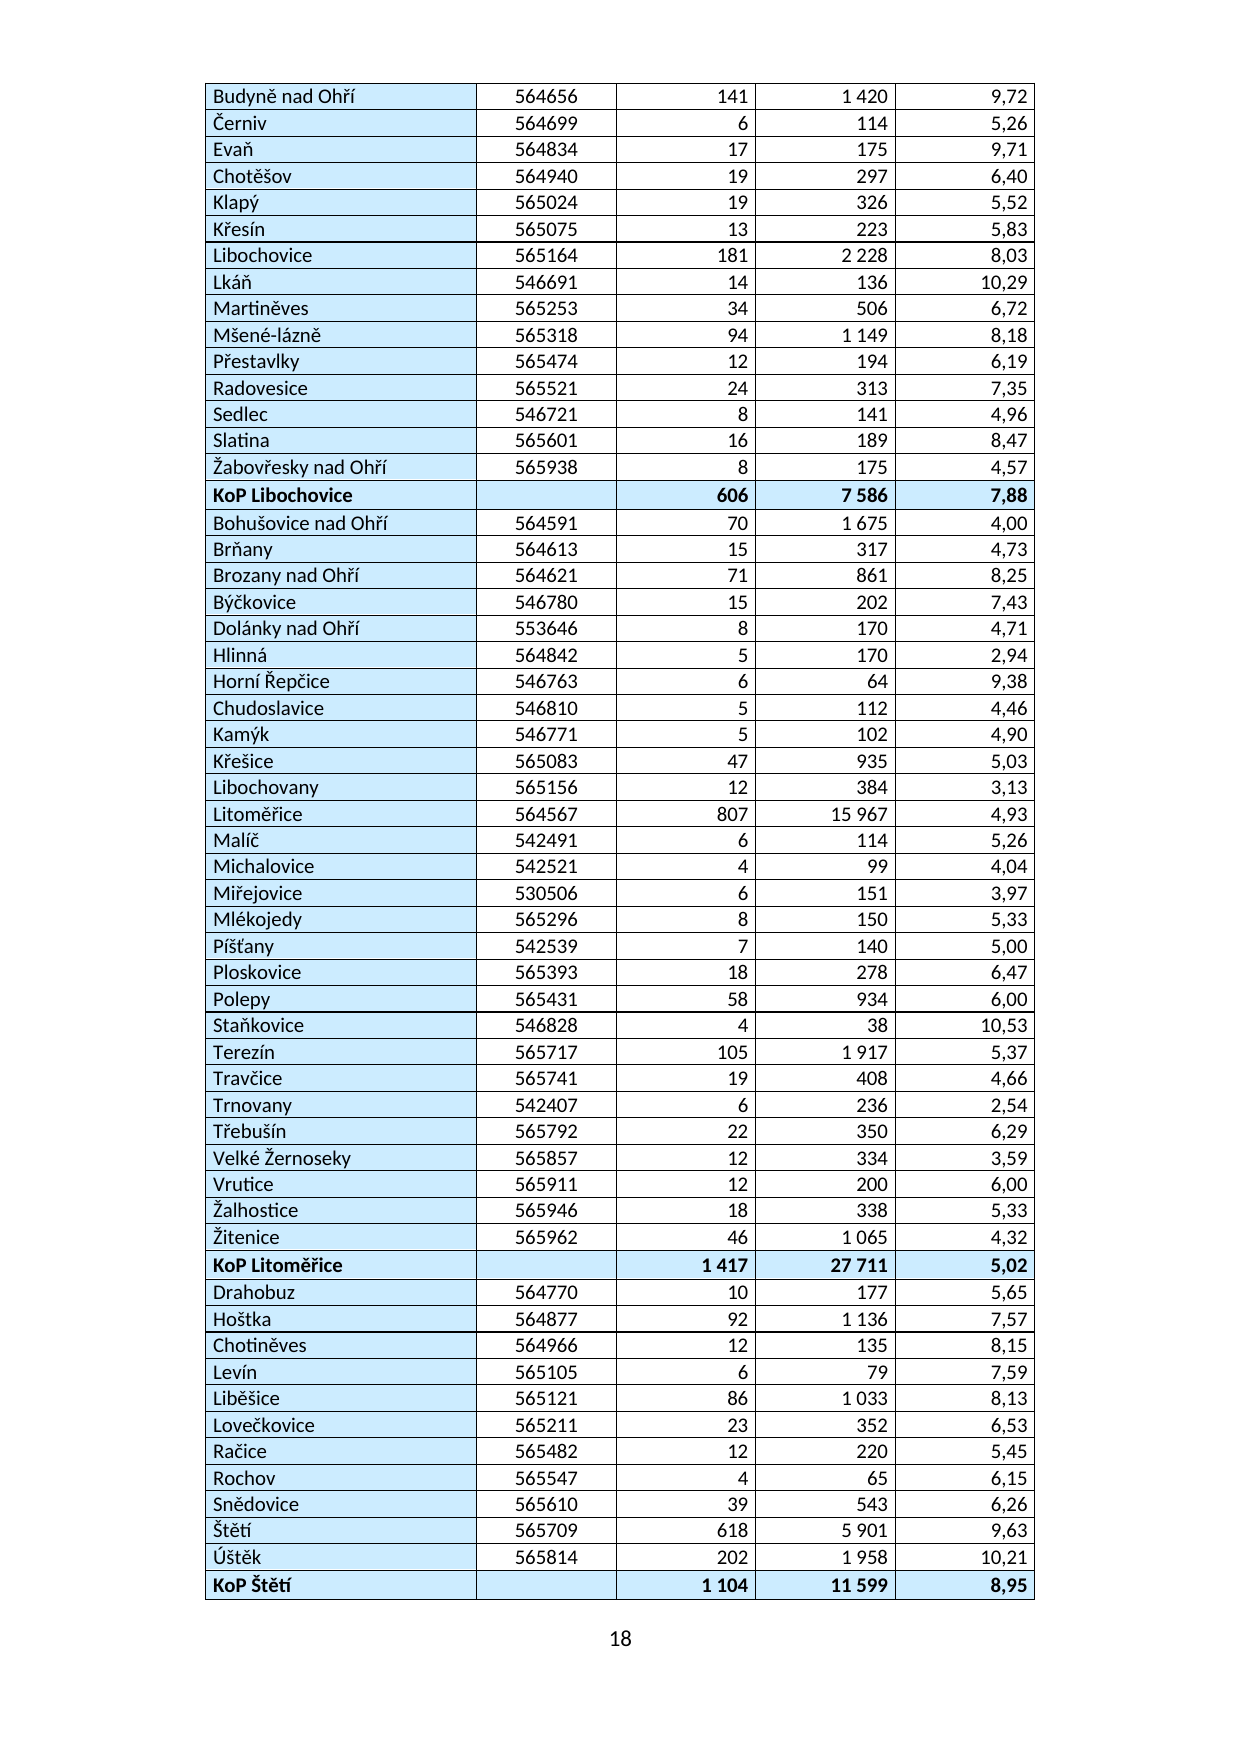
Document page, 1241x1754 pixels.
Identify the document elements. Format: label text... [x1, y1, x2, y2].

table_cell 618 [617, 1518, 755, 1543]
table_cell 565962 [477, 1224, 616, 1249]
table_cell 10,53 [896, 1013, 1034, 1038]
table_cell 317 [756, 536, 895, 562]
table_cell 7,59 [896, 1359, 1034, 1384]
table_cell 1 104 [617, 1571, 755, 1599]
table_cell 4,90 [896, 721, 1034, 747]
table_cell Liběšice [206, 1385, 476, 1411]
table_cell 565482 [477, 1438, 616, 1464]
table_cell 6,53 [896, 1412, 1034, 1437]
table_cell Slatina [206, 428, 476, 453]
table_cell Lovečkovice [206, 1412, 476, 1437]
table_cell 565075 [477, 216, 616, 241]
table_cell 5,33 [896, 1198, 1034, 1223]
table_cell 565814 [477, 1544, 616, 1569]
table_cell 565709 [477, 1518, 616, 1543]
table_cell Rochov [206, 1465, 476, 1490]
table_cell Polepy [206, 986, 476, 1011]
table_cell 565164 [477, 243, 616, 268]
table_cell 565741 [477, 1065, 616, 1091]
table_cell Snědovice [206, 1491, 476, 1517]
table_cell Miřejovice [206, 880, 476, 906]
table_cell Píšťany [206, 933, 476, 958]
table_cell 99 [756, 854, 895, 879]
table_cell 565393 [477, 960, 616, 985]
table_cell 9,63 [896, 1518, 1034, 1543]
table_cell 151 [756, 880, 895, 906]
table_cell 5,37 [896, 1039, 1034, 1064]
table_cell Bohušovice nad Ohří [206, 510, 476, 535]
table_cell 6,00 [896, 1171, 1034, 1197]
table_cell [477, 481, 616, 509]
table_cell 141 [756, 401, 895, 427]
table_cell 565521 [477, 375, 616, 400]
table_cell 1 065 [756, 1224, 895, 1249]
table_cell Ploskovice [206, 960, 476, 985]
table_cell 12 [617, 1171, 755, 1197]
table_cell Třebušín [206, 1118, 476, 1144]
table_cell 92 [617, 1306, 755, 1331]
table_cell 5,45 [896, 1438, 1034, 1464]
table_cell 58 [617, 986, 755, 1011]
table_cell 565121 [477, 1385, 616, 1411]
table_cell 565105 [477, 1359, 616, 1384]
table_cell 2 228 [756, 243, 895, 268]
table_cell 6,19 [896, 348, 1034, 374]
table_cell 39 [617, 1491, 755, 1517]
table_cell 150 [756, 907, 895, 932]
table_cell Libochovice [206, 243, 476, 268]
table_cell 8 [617, 401, 755, 427]
table_cell 38 [756, 1013, 895, 1038]
table_cell 530506 [477, 880, 616, 906]
table_cell 278 [756, 960, 895, 985]
table_cell 313 [756, 375, 895, 400]
table_cell 5,83 [896, 216, 1034, 241]
table_cell 18 [617, 960, 755, 985]
table_cell Černiv [206, 110, 476, 136]
table_cell Mšené-lázně [206, 322, 476, 347]
table_cell 6 [617, 110, 755, 136]
table_cell Evaň [206, 137, 476, 162]
table_cell [477, 1571, 616, 1599]
table_cell 8,47 [896, 428, 1034, 453]
table_cell Úštěk [206, 1544, 476, 1569]
table_cell 4,32 [896, 1224, 1034, 1249]
table_cell 565857 [477, 1145, 616, 1170]
table_cell 12 [617, 774, 755, 800]
table_cell Žabovřesky nad Ohří [206, 454, 476, 479]
table_cell 564591 [477, 510, 616, 535]
table_cell 4,71 [896, 616, 1034, 641]
table_cell 1 958 [756, 1544, 895, 1569]
table_cell 5,00 [896, 933, 1034, 958]
table_cell Býčkovice [206, 589, 476, 614]
table_cell 200 [756, 1171, 895, 1197]
table_cell 4,93 [896, 801, 1034, 826]
table_cell 5 [617, 695, 755, 720]
table_cell 5,52 [896, 190, 1034, 215]
table_cell 6,26 [896, 1491, 1034, 1517]
table_cell 6 [617, 669, 755, 694]
table_cell KoP Štětí [206, 1571, 476, 1599]
table_cell 4 [617, 1465, 755, 1490]
table_cell 8,95 [896, 1571, 1034, 1599]
table_cell 1 033 [756, 1385, 895, 1411]
table_cell Štětí [206, 1518, 476, 1543]
table_cell 4,96 [896, 401, 1034, 427]
table_cell Litoměřice [206, 801, 476, 826]
table_cell 140 [756, 933, 895, 958]
table_cell 1 136 [756, 1306, 895, 1331]
table_cell 564834 [477, 137, 616, 162]
table_cell 46 [617, 1224, 755, 1249]
table_cell 606 [617, 481, 755, 509]
table_cell 564966 [477, 1333, 616, 1358]
table_cell 15 [617, 589, 755, 614]
table_cell 65 [756, 1465, 895, 1490]
table_cell 6,00 [896, 986, 1034, 1011]
table_cell 14 [617, 269, 755, 294]
table_cell 1 675 [756, 510, 895, 535]
table_cell Křesín [206, 216, 476, 241]
table_cell Velké Žernoseky [206, 1145, 476, 1170]
table_cell 564656 [477, 84, 616, 109]
table_cell 12 [617, 1145, 755, 1170]
table_cell 5,26 [896, 827, 1034, 853]
table_cell 2,54 [896, 1092, 1034, 1117]
table_cell Kamýk [206, 721, 476, 747]
table_cell 542407 [477, 1092, 616, 1117]
table_cell 6 [617, 1359, 755, 1384]
table_cell Hoštka [206, 1306, 476, 1331]
table_cell Malíč [206, 827, 476, 853]
table_cell 4 [617, 854, 755, 879]
table_cell Martiněves [206, 295, 476, 321]
table_cell Račice [206, 1438, 476, 1464]
table_cell 565938 [477, 454, 616, 479]
table_cell 2,94 [896, 642, 1034, 667]
table_cell 565296 [477, 907, 616, 932]
table_cell 8 [617, 454, 755, 479]
table_cell 7,43 [896, 589, 1034, 614]
table_cell 5,33 [896, 907, 1034, 932]
table_cell 352 [756, 1412, 895, 1437]
table_cell Přestavlky [206, 348, 476, 374]
table_cell 861 [756, 563, 895, 588]
table_cell Libochovany [206, 774, 476, 800]
table_cell 16 [617, 428, 755, 453]
table_cell 8 [617, 616, 755, 641]
table_cell 934 [756, 986, 895, 1011]
table_cell Chotěšov [206, 163, 476, 188]
table_cell 4,57 [896, 454, 1034, 479]
table_cell 194 [756, 348, 895, 374]
table_cell Chudoslavice [206, 695, 476, 720]
table_cell 565211 [477, 1412, 616, 1437]
table_cell 47 [617, 748, 755, 773]
table_cell 546763 [477, 669, 616, 694]
table_cell Levín [206, 1359, 476, 1384]
table_cell 181 [617, 243, 755, 268]
table_cell 10 [617, 1280, 755, 1305]
table_cell 7,88 [896, 481, 1034, 509]
table_cell 543 [756, 1491, 895, 1517]
table_cell 10,29 [896, 269, 1034, 294]
table_cell 1 149 [756, 322, 895, 347]
table_cell 11 599 [756, 1571, 895, 1599]
table_cell 189 [756, 428, 895, 453]
table_cell 546771 [477, 721, 616, 747]
table_cell 12 [617, 348, 755, 374]
table_cell 71 [617, 563, 755, 588]
table_cell 564877 [477, 1306, 616, 1331]
table_cell 4,73 [896, 536, 1034, 562]
table_cell 565601 [477, 428, 616, 453]
table_cell 64 [756, 669, 895, 694]
table_cell Horní Řepčice [206, 669, 476, 694]
table_cell 170 [756, 642, 895, 667]
table_cell 546691 [477, 269, 616, 294]
table_cell 5,03 [896, 748, 1034, 773]
table_cell Budyně nad Ohří [206, 84, 476, 109]
table_cell 105 [617, 1039, 755, 1064]
table_cell 15 [617, 536, 755, 562]
table_cell Mlékojedy [206, 907, 476, 932]
table_cell 19 [617, 190, 755, 215]
table_cell 565792 [477, 1118, 616, 1144]
table_cell 326 [756, 190, 895, 215]
table_cell 565717 [477, 1039, 616, 1064]
table_cell Radovesice [206, 375, 476, 400]
table_cell 135 [756, 1333, 895, 1358]
table_cell 338 [756, 1198, 895, 1223]
table_cell 27 711 [756, 1251, 895, 1278]
table_cell 17 [617, 137, 755, 162]
table_cell 565083 [477, 748, 616, 773]
table_cell Brňany [206, 536, 476, 562]
table_cell [477, 1251, 616, 1278]
table_cell 9,71 [896, 137, 1034, 162]
table_cell 506 [756, 295, 895, 321]
table_cell 565547 [477, 1465, 616, 1490]
table_cell 79 [756, 1359, 895, 1384]
table_cell 565946 [477, 1198, 616, 1223]
table_cell 565610 [477, 1491, 616, 1517]
table_cell 5 901 [756, 1518, 895, 1543]
table_cell 9,72 [896, 84, 1034, 109]
table_cell 384 [756, 774, 895, 800]
table_cell 807 [617, 801, 755, 826]
table_cell 15 967 [756, 801, 895, 826]
table_cell Lkáň [206, 269, 476, 294]
table_cell 8,15 [896, 1333, 1034, 1358]
table_cell 4,46 [896, 695, 1034, 720]
table_cell 170 [756, 616, 895, 641]
table_cell 1 917 [756, 1039, 895, 1064]
table_cell 24 [617, 375, 755, 400]
table_cell 5,26 [896, 110, 1034, 136]
table_cell 542539 [477, 933, 616, 958]
table_cell 1 417 [617, 1251, 755, 1278]
table_cell 220 [756, 1438, 895, 1464]
table_cell 175 [756, 137, 895, 162]
table_cell Brozany nad Ohří [206, 563, 476, 588]
table_cell 564842 [477, 642, 616, 667]
table_cell 4 [617, 1013, 755, 1038]
table_cell 136 [756, 269, 895, 294]
table_cell 8,03 [896, 243, 1034, 268]
table_cell 564699 [477, 110, 616, 136]
table_cell 1 420 [756, 84, 895, 109]
table_cell 102 [756, 721, 895, 747]
table_cell 34 [617, 295, 755, 321]
table_cell Chotiněves [206, 1333, 476, 1358]
table_cell 175 [756, 454, 895, 479]
table_cell 408 [756, 1065, 895, 1091]
table_cell Drahobuz [206, 1280, 476, 1305]
table_cell 334 [756, 1145, 895, 1170]
table_cell 6 [617, 827, 755, 853]
table_cell 6,15 [896, 1465, 1034, 1490]
table_cell Dolánky nad Ohří [206, 616, 476, 641]
table_cell 141 [617, 84, 755, 109]
table_cell Žalhostice [206, 1198, 476, 1223]
table_cell Terezín [206, 1039, 476, 1064]
table_cell 86 [617, 1385, 755, 1411]
table_cell 114 [756, 110, 895, 136]
table_cell 7,57 [896, 1306, 1034, 1331]
table_cell 70 [617, 510, 755, 535]
table_cell 565318 [477, 322, 616, 347]
table_cell 565474 [477, 348, 616, 374]
table_cell 6,40 [896, 163, 1034, 188]
table_cell 112 [756, 695, 895, 720]
table_cell Michalovice [206, 854, 476, 879]
table_cell 5,65 [896, 1280, 1034, 1305]
table_cell Hlinná [206, 642, 476, 667]
table_cell 7,35 [896, 375, 1034, 400]
table_cell 542521 [477, 854, 616, 879]
table_cell Staňkovice [206, 1013, 476, 1038]
table_cell 177 [756, 1280, 895, 1305]
table_cell 4,00 [896, 510, 1034, 535]
table_cell 6 [617, 1092, 755, 1117]
table_cell 5 [617, 721, 755, 747]
table_cell 94 [617, 322, 755, 347]
table_cell 350 [756, 1118, 895, 1144]
table_cell KoP Litoměřice [206, 1251, 476, 1278]
table_cell 202 [617, 1544, 755, 1569]
table_cell 5 [617, 642, 755, 667]
table_cell 935 [756, 748, 895, 773]
table_cell 9,38 [896, 669, 1034, 694]
table_cell 19 [617, 163, 755, 188]
table_cell 3,97 [896, 880, 1034, 906]
table_cell 19 [617, 1065, 755, 1091]
table_cell 565024 [477, 190, 616, 215]
table_cell 564567 [477, 801, 616, 826]
table_cell 4,04 [896, 854, 1034, 879]
table_cell 7 586 [756, 481, 895, 509]
table_cell 6 [617, 880, 755, 906]
table_cell 546721 [477, 401, 616, 427]
table_cell 546828 [477, 1013, 616, 1038]
table_cell 564940 [477, 163, 616, 188]
table_cell 23 [617, 1412, 755, 1437]
table_cell 13 [617, 216, 755, 241]
table_cell 4,66 [896, 1065, 1034, 1091]
table_cell KoP Libochovice [206, 481, 476, 509]
table_cell Vrutice [206, 1171, 476, 1197]
table_cell 564613 [477, 536, 616, 562]
table_cell 6,47 [896, 960, 1034, 985]
table_cell Travčice [206, 1065, 476, 1091]
table_cell 223 [756, 216, 895, 241]
table_cell Sedlec [206, 401, 476, 427]
table_cell 8,13 [896, 1385, 1034, 1411]
table_cell 12 [617, 1333, 755, 1358]
table_cell 546780 [477, 589, 616, 614]
table_cell 564621 [477, 563, 616, 588]
table_cell 6,72 [896, 295, 1034, 321]
table_cell 8,25 [896, 563, 1034, 588]
table_cell 565911 [477, 1171, 616, 1197]
table_cell 564770 [477, 1280, 616, 1305]
table_cell 565431 [477, 986, 616, 1011]
table_cell 297 [756, 163, 895, 188]
table_cell 236 [756, 1092, 895, 1117]
table_cell 3,59 [896, 1145, 1034, 1170]
table_cell 10,21 [896, 1544, 1034, 1569]
table_cell 7 [617, 933, 755, 958]
table_cell 553646 [477, 616, 616, 641]
table_cell Trnovany [206, 1092, 476, 1117]
table_cell 565156 [477, 774, 616, 800]
table_cell 565253 [477, 295, 616, 321]
table_cell 22 [617, 1118, 755, 1144]
table_cell Křešice [206, 748, 476, 773]
table_cell 5,02 [896, 1251, 1034, 1278]
table_cell 114 [756, 827, 895, 853]
table_cell Žitenice [206, 1224, 476, 1249]
table_cell 3,13 [896, 774, 1034, 800]
table_cell 18 [617, 1198, 755, 1223]
table_cell 8 [617, 907, 755, 932]
table_cell 202 [756, 589, 895, 614]
table_cell 546810 [477, 695, 616, 720]
table_cell 6,29 [896, 1118, 1034, 1144]
table_cell Klapý [206, 190, 476, 215]
table_cell 8,18 [896, 322, 1034, 347]
table_cell 542491 [477, 827, 616, 853]
table_cell 12 [617, 1438, 755, 1464]
